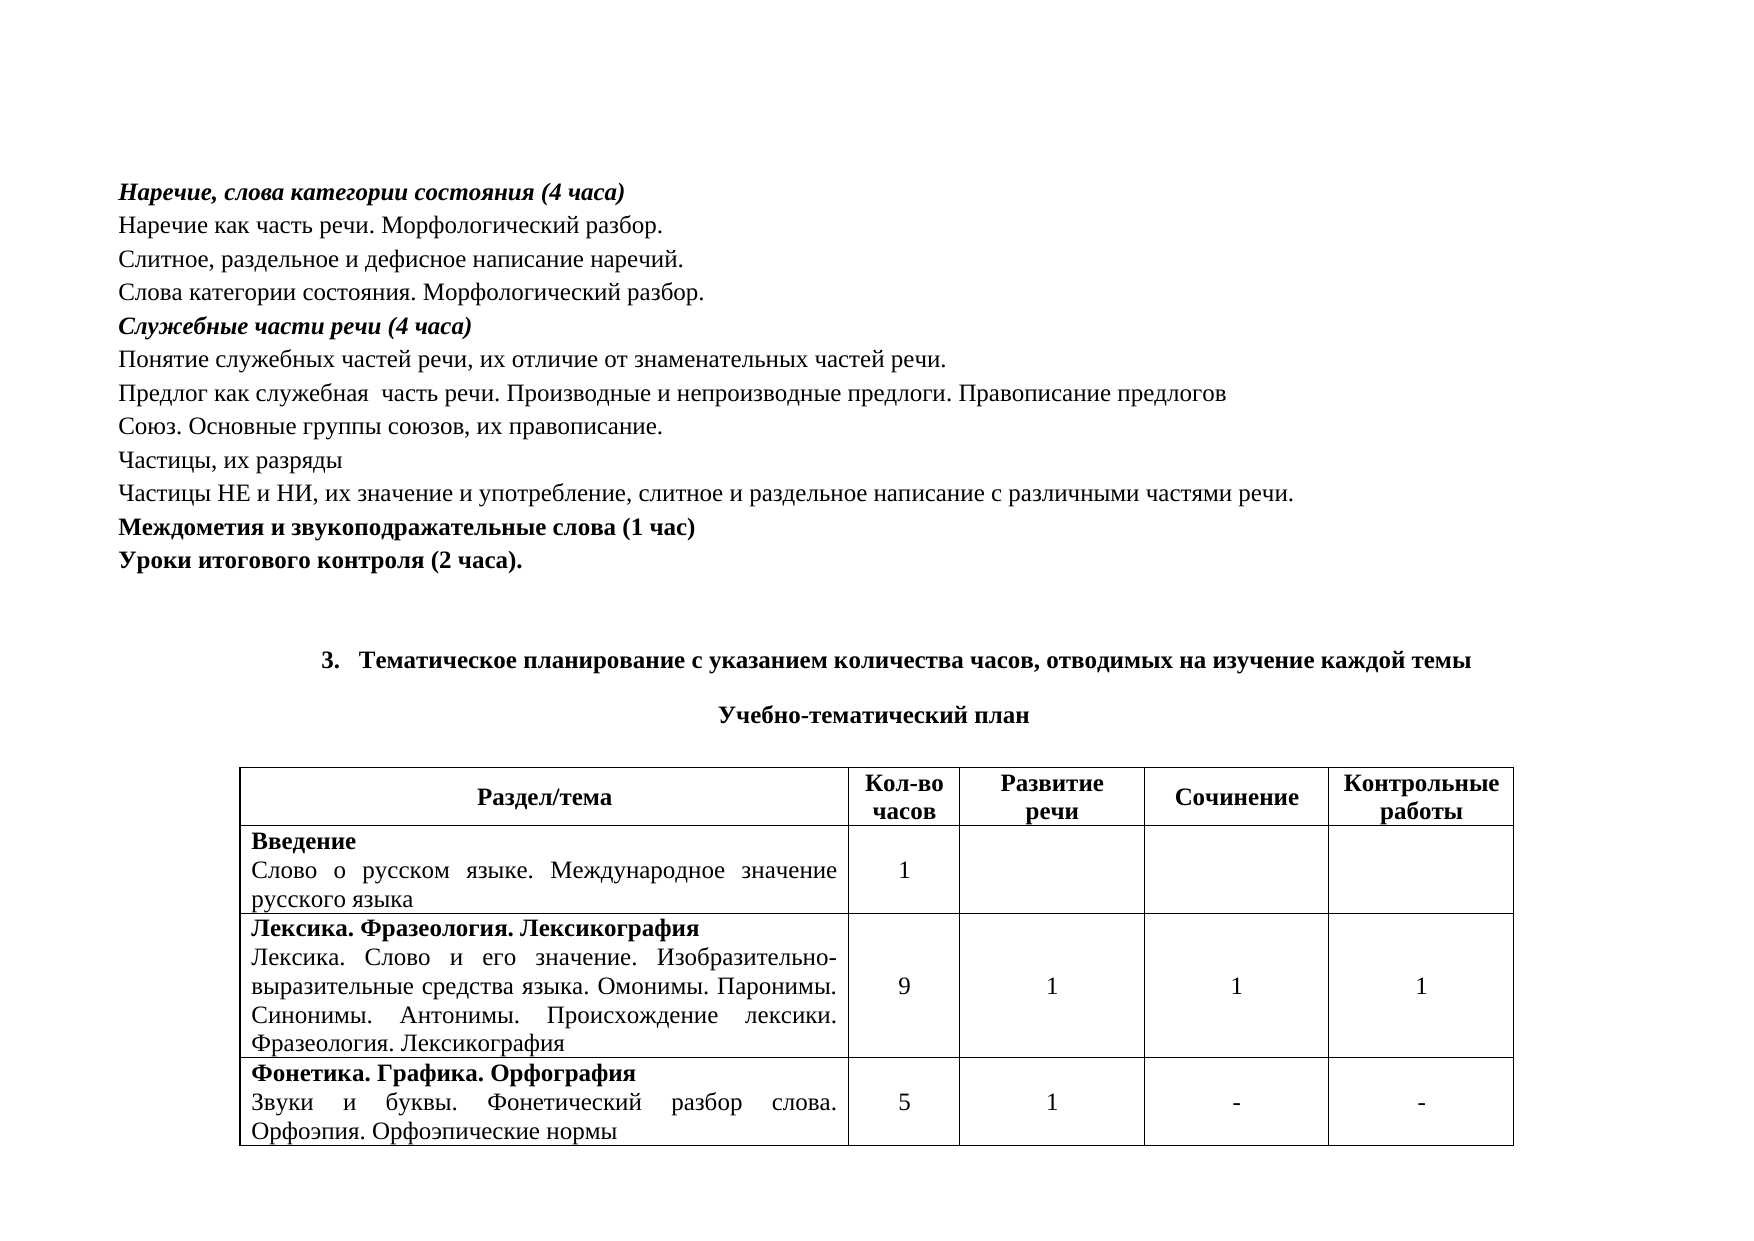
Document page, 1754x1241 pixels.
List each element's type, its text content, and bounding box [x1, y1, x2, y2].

text Частицы НЕ и НИ, их значение и употребление, слитное и раздельное написание с различными частями речи. [118, 478, 1629, 507]
table_cell Введение Слово о русском языке. Международное значение русского языка [241, 826, 848, 912]
table_header Сочинение [1145, 768, 1328, 825]
table_cell 1 [1329, 914, 1513, 1057]
table_cell [960, 826, 1144, 912]
text Союз. Основные группы союзов, их правописание. [118, 411, 1629, 440]
text Уроки итогового контроля (2 часа). [118, 545, 1629, 574]
text Понятие служебных частей речи, их отличие от знаменательных частей речи. [118, 344, 1629, 373]
table_cell [1329, 826, 1513, 912]
table_cell - [1329, 1058, 1513, 1144]
text Частицы, их разряды [118, 445, 1629, 473]
table_cell 1 [1145, 914, 1328, 1057]
text Наречие как часть речи. Морфологический разбор. [118, 211, 1629, 239]
table_header Раздел/тема [241, 768, 848, 825]
text Междометия и звукоподражательные слова (1 час) [118, 512, 1629, 540]
table_cell 5 [849, 1058, 959, 1144]
table_cell Лексика. Фразеология. Лексикография Лексика. Слово и его значение. Изобразительно-выразительные средства языка. Омонимы. Паронимы. Синонимы. Антонимы. Происхождение лексики. Фразеология. Лексикография [241, 914, 848, 1057]
text Слова категории состояния. Морфологический разбор. [118, 277, 1629, 306]
table_cell 1 [960, 914, 1144, 1057]
table_header Развитие речи [960, 768, 1144, 825]
text Слитное, раздельное и дефисное написание наречий. [118, 244, 1629, 273]
table_header Контрольные работы [1329, 768, 1513, 825]
table_cell 1 [960, 1058, 1144, 1144]
table_cell 9 [849, 914, 959, 1057]
text Учебно-тематический план [118, 700, 1629, 728]
text Служебные части речи (4 часа) [118, 311, 1629, 340]
table_cell Фонетика. Графика. Орфография Звуки и буквы. Фонетический разбор слова. Орфоэпия. Орфоэпические нормы [241, 1058, 848, 1144]
list Тематическое планирование с указанием количества часов, отводимых на изучение каждой темы [156, 645, 1637, 674]
table_cell - [1145, 1058, 1328, 1144]
table_cell 1 [849, 826, 959, 912]
text Предлог как служебная часть речи. Производные и непроизводные предлоги. Правописание предлогов [118, 378, 1629, 407]
table_cell [1145, 826, 1328, 912]
text Наречие, слова категории состояния (4 часа) [118, 177, 1629, 206]
table_header Кол-во часов [849, 768, 959, 825]
